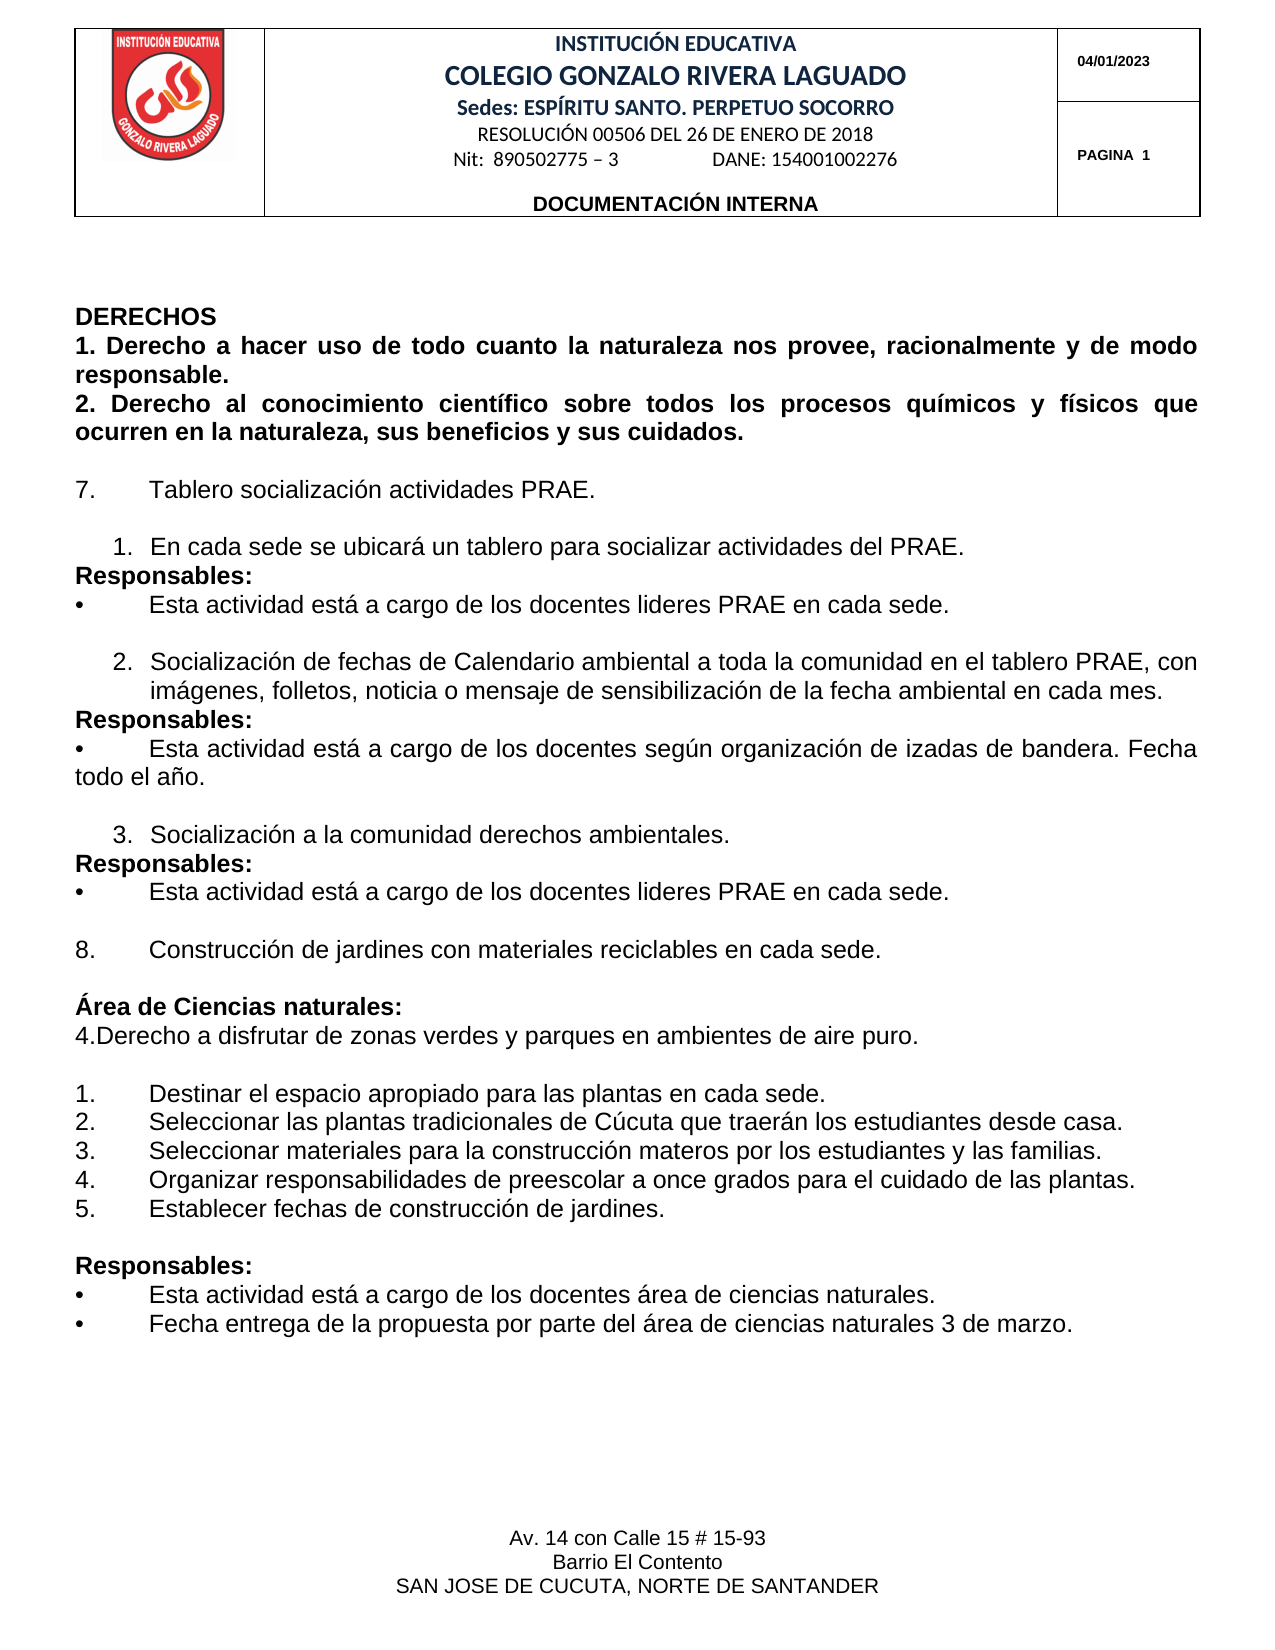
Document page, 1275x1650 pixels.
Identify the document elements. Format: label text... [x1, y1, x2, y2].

text Responsables: [75, 849, 1200, 877]
list Socialización de fechas de Calendario ambiental a toda la comunidad en el tablero PRAE, con imágenes, folletos, noticia o mensaje de sensibilización de la fecha ambiental en cada mes. [112, 647, 1200, 705]
text 2. Seleccionar las plantas tradicionales de Cúcuta que traerán los estudiantes desde casa. [75, 1107, 1200, 1136]
text 8. Construcción de jardines con materiales reciclables en cada sede. [75, 935, 1200, 964]
text 2. Derecho al conocimiento científico sobre todos los procesos químicos y físicos que ocurren en la naturaleza, sus beneficios y sus cuidados. [75, 389, 1200, 446]
text Área de Ciencias naturales: [75, 992, 1200, 1021]
list Socialización a la comunidad derechos ambientales. [112, 820, 1200, 849]
text • Esta actividad está a cargo de los docentes según organización de izadas de bandera. Fecha todo el año. [75, 734, 1200, 791]
text Responsables: [75, 705, 1200, 734]
text • Fecha entrega de la propuesta por parte del área de ciencias naturales 3 de marzo. [75, 1309, 1200, 1337]
text 5. Establecer fechas de construcción de jardines. [75, 1194, 1200, 1222]
text • Esta actividad está a cargo de los docentes lideres PRAE en cada sede. [75, 877, 1200, 906]
text 1. Destinar el espacio apropiado para las plantas en cada sede. [75, 1079, 1200, 1107]
text 4. Organizar responsabilidades de preescolar a once grados para el cuidado de las plantas. [75, 1165, 1200, 1194]
text 4.Derecho a disfrutar de zonas verdes y parques en ambientes de aire puro. [75, 1021, 1200, 1050]
text DERECHOS [75, 302, 1200, 331]
text 7. Tablero socialización actividades PRAE. [75, 475, 1200, 504]
text • Esta actividad está a cargo de los docentes lideres PRAE en cada sede. [75, 590, 1200, 619]
list En cada sede se ubicará un tablero para socializar actividades del PRAE. [112, 532, 1200, 561]
text Responsables: [75, 1251, 1200, 1280]
picture [100, 29, 236, 162]
text 1. Derecho a hacer uso de todo cuanto la naturaleza nos provee, racionalmente y de modo responsable. [75, 331, 1200, 389]
text • Esta actividad está a cargo de los docentes área de ciencias naturales. [75, 1280, 1200, 1309]
text Responsables: [75, 561, 1200, 590]
text 3. Seleccionar materiales para la construcción materos por los estudiantes y las familias. [75, 1136, 1200, 1165]
